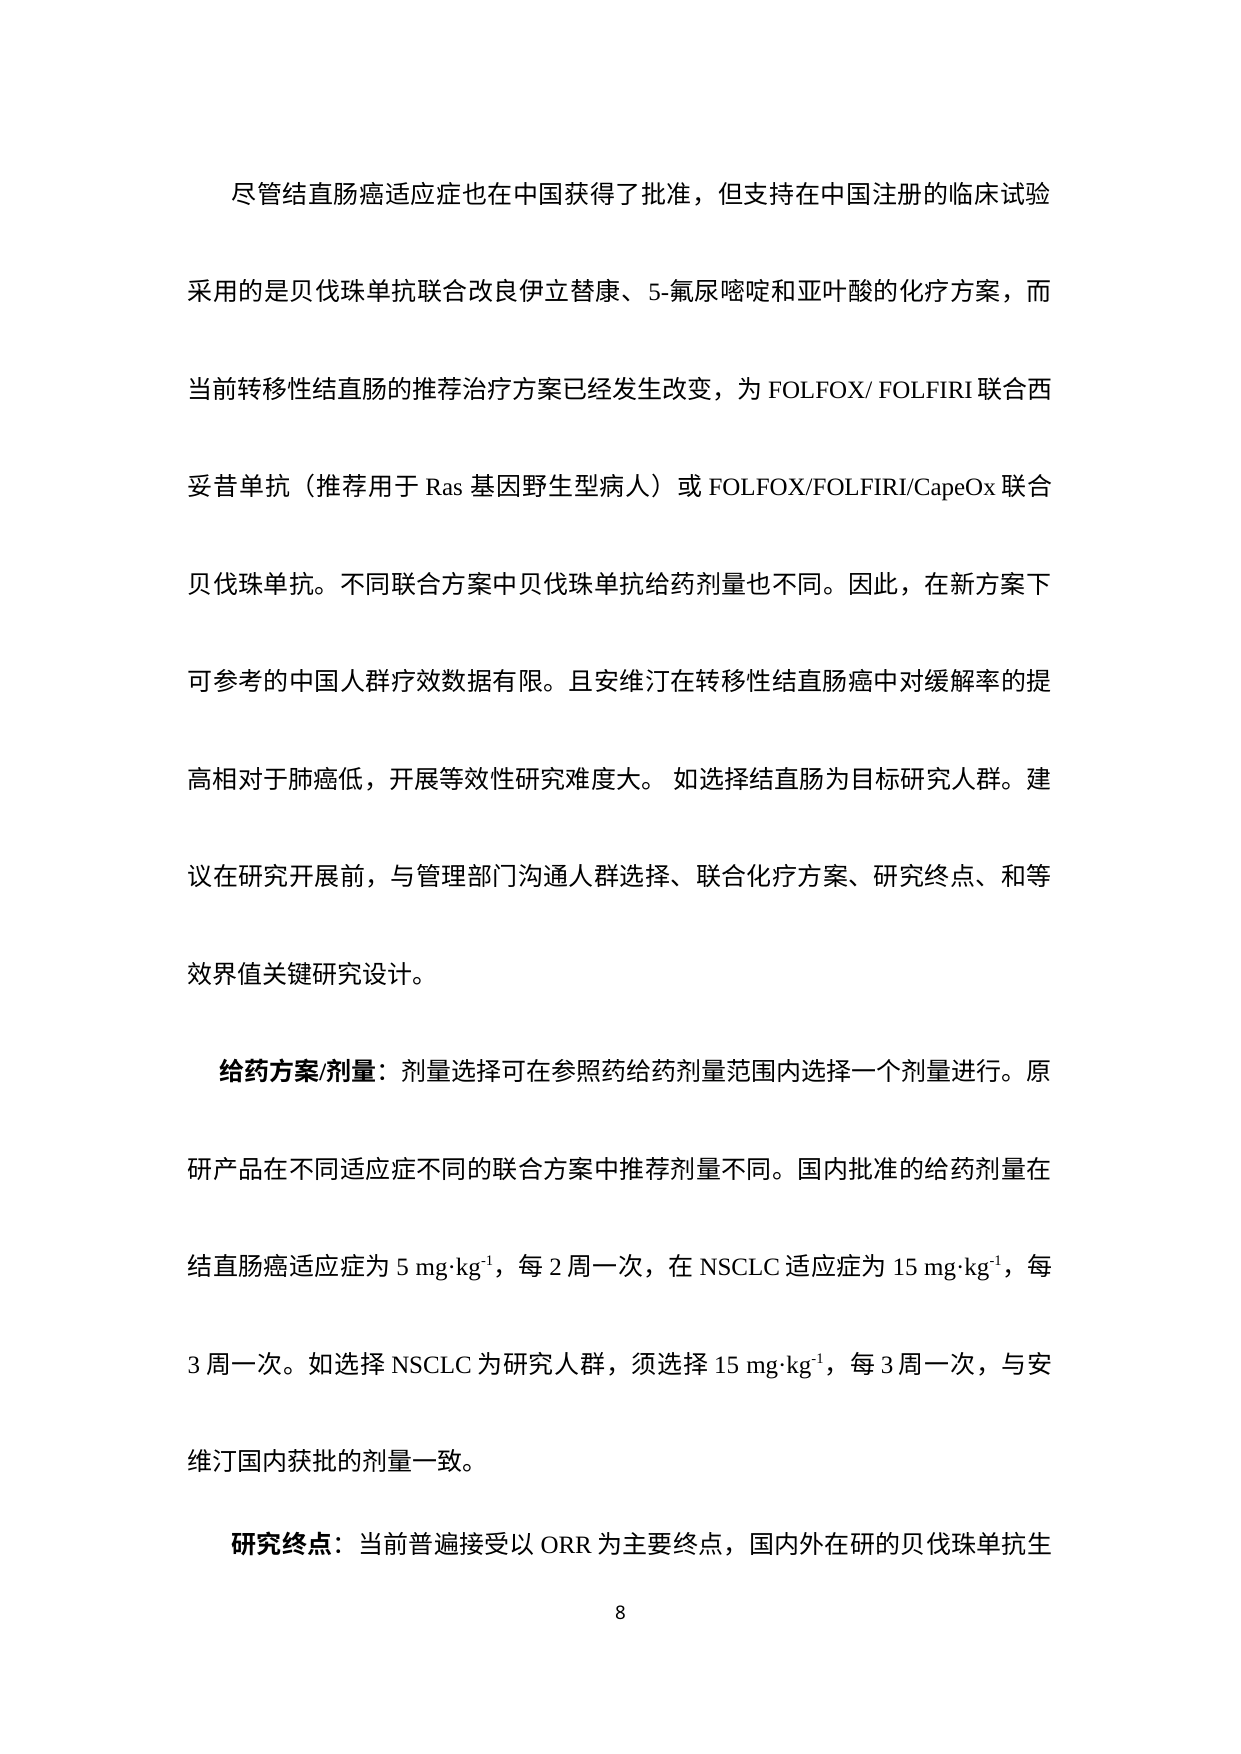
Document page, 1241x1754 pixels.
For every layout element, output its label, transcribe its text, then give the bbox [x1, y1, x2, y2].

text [187, 1510, 1053, 1575]
text 尽管结直肠癌适应症也在中国获得了批准，但支持在中国注册的临床试验采用的是贝伐珠单抗联合改良伊立替康、5-氟尿嘧啶和亚叶酸的化疗方案，而当前转移性结直肠的推荐治疗方案已经发生改变，为FOLFOX/ FOLFIRI联合西妥昔单抗（推荐用于Ras 基因野生型病人）或FOLFOX/FOLFIRI/CapeOx联合贝伐珠单抗。不同联合方案中贝伐珠单抗给药剂量也不同。因此，在新方案下可参考的中国人群疗效数据有限。且安维汀在转移性结直肠癌中对缓解率的提高相对于肺癌低，开展等效性研究难度大。 如选择结直肠为目标研究人群。建议在研究开展前，与管理部门沟通人群选择、联合化疗方案、研究终点、和等效界值关键研究设计。 给药方案/剂量：剂量选择可在参照药给药剂量范围内选择一个剂量进行。原研产品在不同适应症不同的联合方案中推荐剂量不同。国内批准的给药剂量在结直肠癌适应症为5 mg·kg-1，每2周一次，在NSCLC适应症为15 mg·kg-1，每3周一次。如选择NSCLC为研究人群，须选择15 mg·kg-1，每3周一次，与安维汀国内获批的剂量一致。 [187, 160, 1053, 1492]
